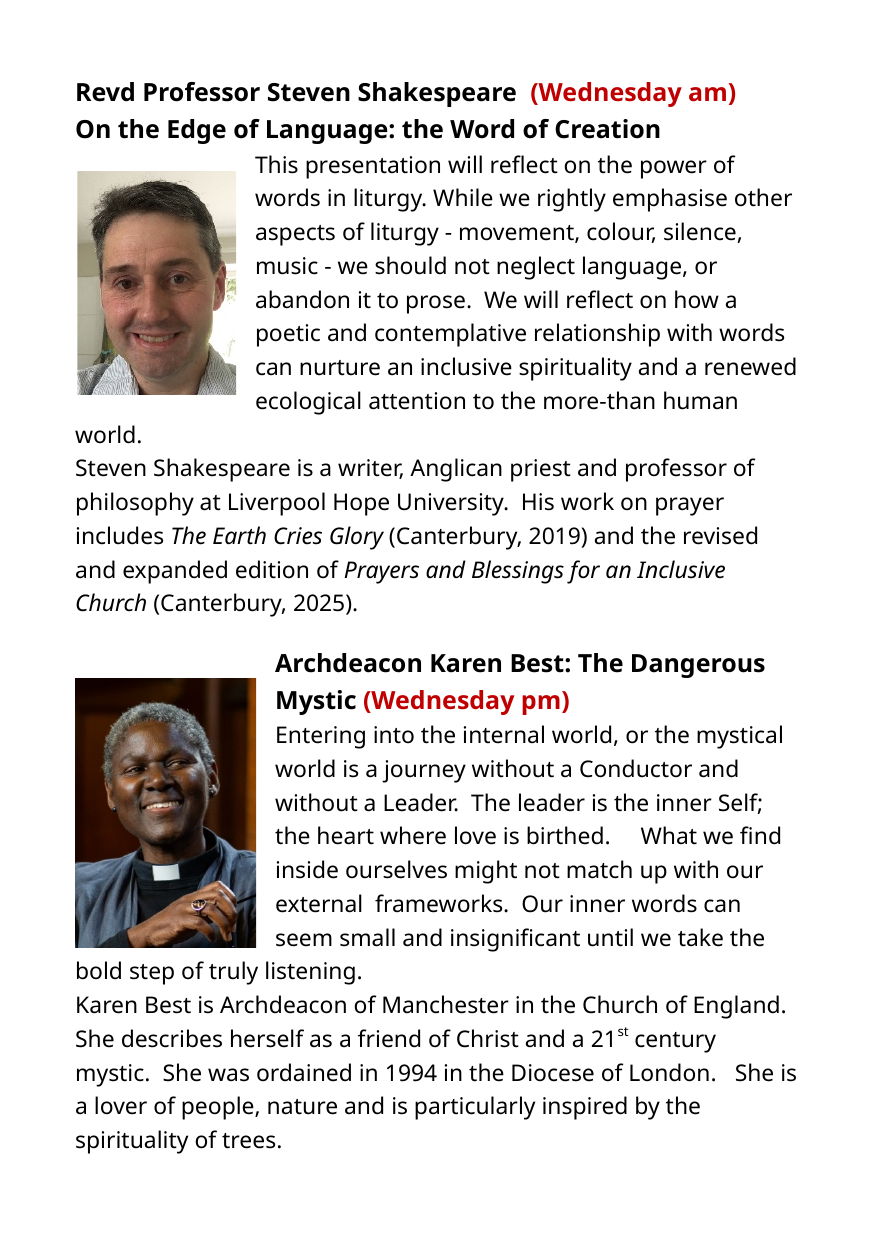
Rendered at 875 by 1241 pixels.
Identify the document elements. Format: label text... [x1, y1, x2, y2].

text Karen Best is Archdeacon of Manchester in the Church of England. She describes herself as a friend of Christ and a 21st century mystic. She was ordained in 1994 in the Diocese of London. She is a lover of people, nature and is particularly inspired by the spirituality of trees. [75, 989, 799, 1155]
text This presentation will reflect on the power of words in liturgy. While we rightly emphasise other aspects of liturgy - movement, colour, silence, music - we should not neglect language, or abandon it to prose. We will reflect on how a poetic and contemplative relationship with words can nurture an inclusive spirituality and a renewed ecological attention to the more-than human world. [75, 148, 799, 450]
text Steven Shakespeare is a writer, Anglican priest and professor of philosophy at Liverpool Hope University. His work on prayer includes The Earth Cries Glory (Canterbury, 2019) and the revised and expanded edition of Prayers and Blessings for an Inclusive Church (Canterbury, 2025). [75, 452, 799, 618]
picture [77, 171, 237, 395]
text On the Edge of Language: the Word of Creation [75, 112, 799, 146]
text Archdeacon Karen Best: The Dangerous Mystic (Wednesday pm) [75, 646, 799, 716]
picture [75, 678, 257, 948]
text Revd Professor Steven Shakespeare (Wednesday am) [75, 75, 799, 109]
text Entering into the internal world, or the mystical world is a journey without a Conductor and without a Leader. The leader is the inner Self; the heart where love is birthed. What we find inside ourselves might not match up with our external frameworks. Our inner words can seem small and insignificant until we take the bold step of truly listening. [75, 719, 799, 987]
